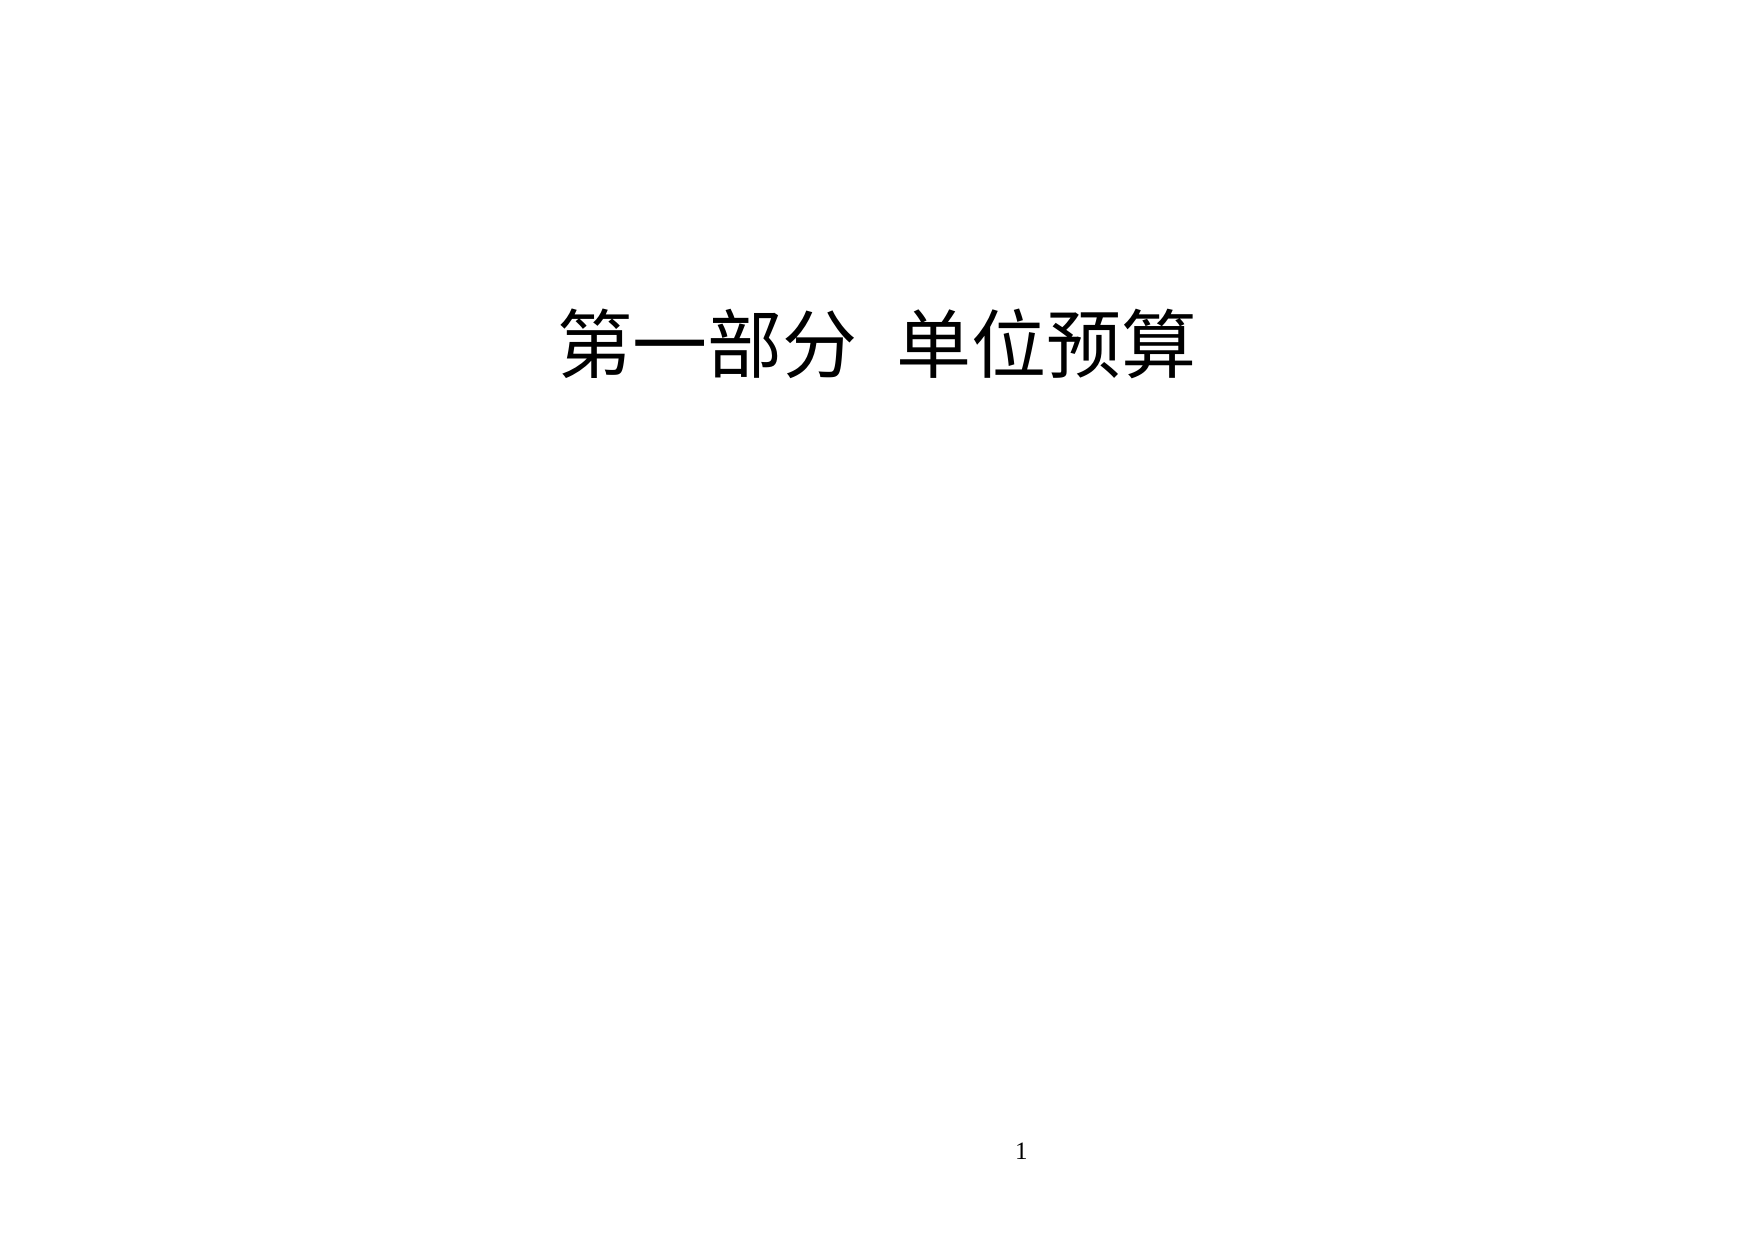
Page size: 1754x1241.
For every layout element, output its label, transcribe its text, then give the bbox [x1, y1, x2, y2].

text 第一部分 单位预算 [106, 286, 1648, 394]
